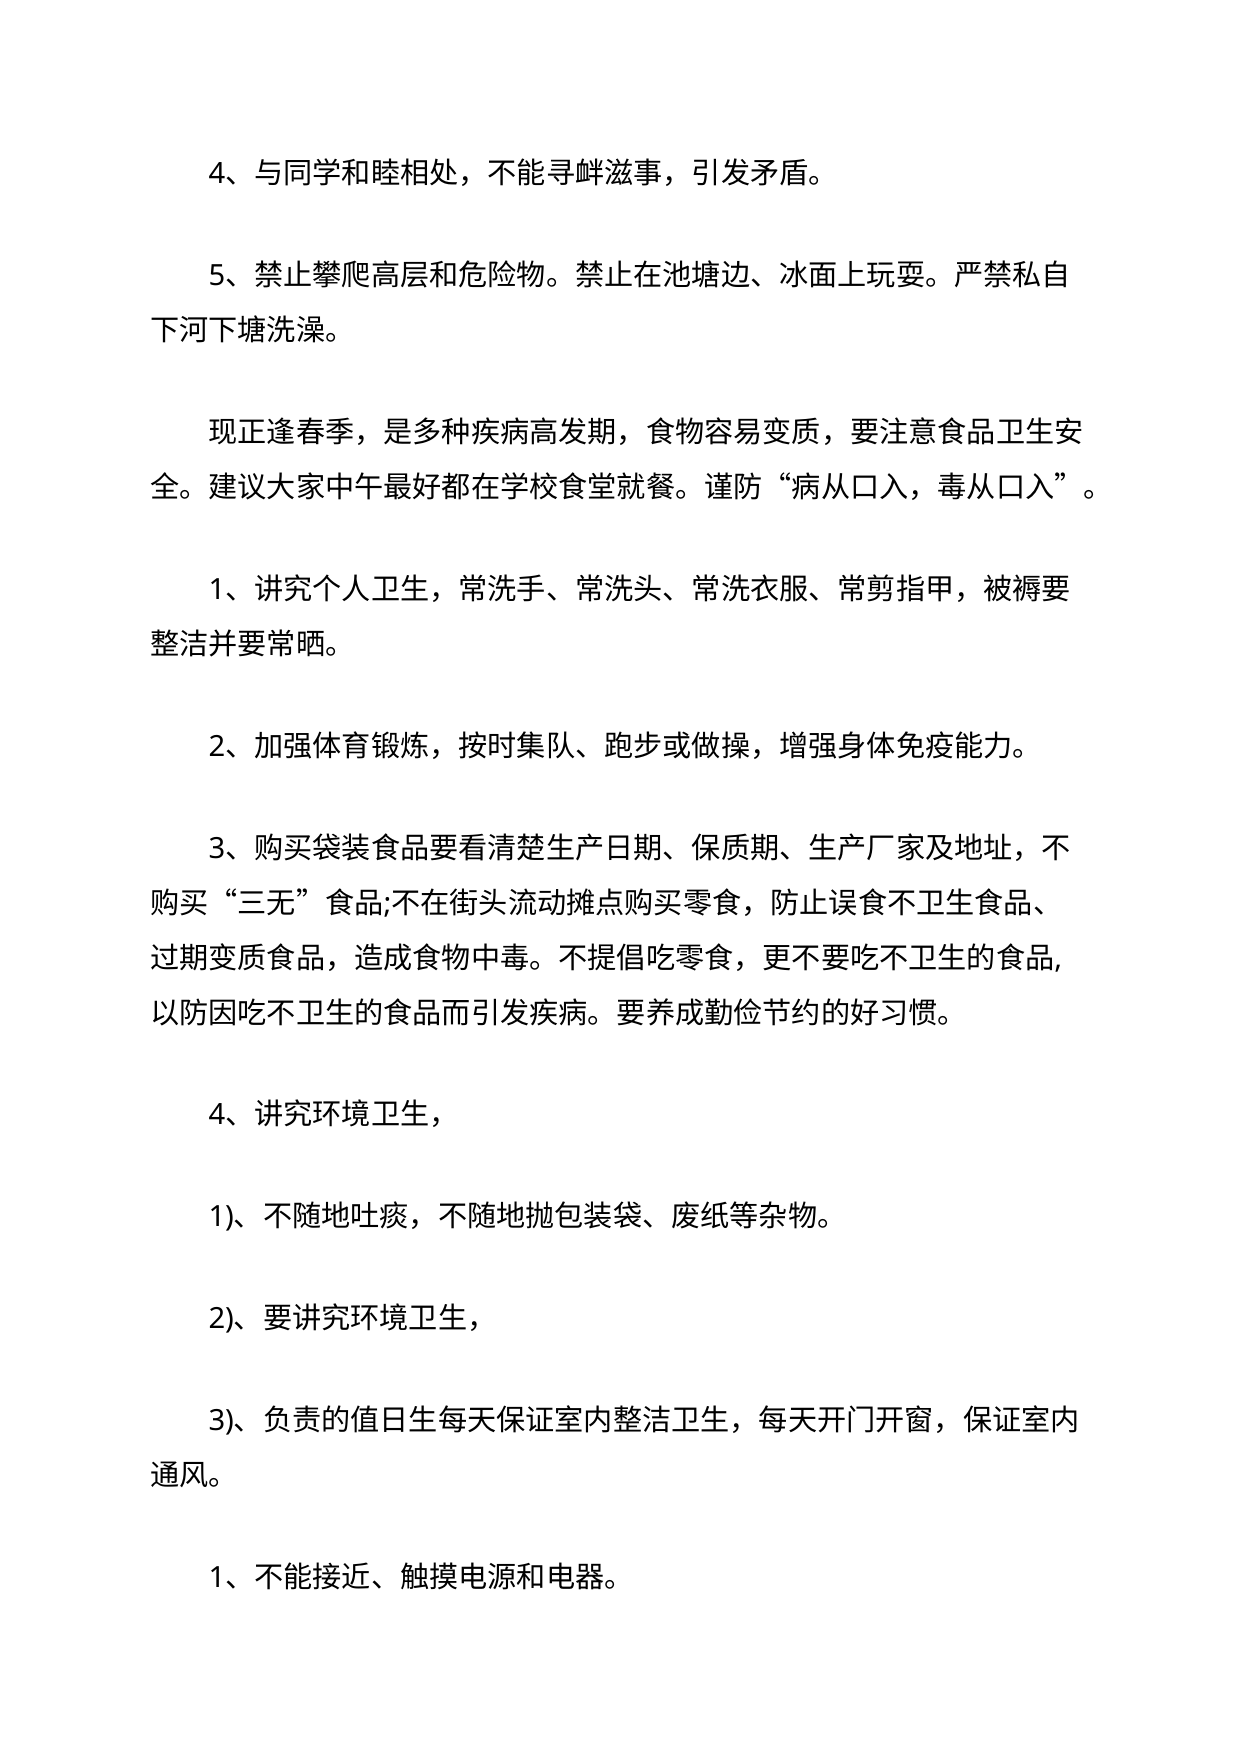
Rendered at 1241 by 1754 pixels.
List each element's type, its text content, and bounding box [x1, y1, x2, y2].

text 1、不能接近、触摸电源和电器。 [150, 1554, 1090, 1596]
text 1、讲究个人卫生，常洗手、常洗头、常洗衣服、常剪指甲，被褥要整洁并要常晒。 [150, 565, 1090, 663]
text 现正逢春季，是多种疾病高发期，食物容易变质，要注意食品卫生安全。建议大家中午最好都在学校食堂就餐。谨防“病从口入，毒从口入”。 [150, 409, 1090, 506]
text 4、与同学和睦相处，不能寻衅滋事，引发矛盾。 [150, 150, 1090, 192]
text 2、加强体育锻炼，按时集队、跑步或做操，增强身体免疫能力。 [150, 722, 1090, 764]
text 5、禁止攀爬高层和危险物。禁止在池塘边、冰面上玩耍。严禁私自下河下塘洗澡。 [150, 252, 1090, 349]
text 2)、要讲究环境卫生， [150, 1295, 1090, 1337]
text 1)、不随地吐痰，不随地抛包装袋、废纸等杂物。 [150, 1193, 1090, 1235]
text 3)、负责的值日生每天保证室内整洁卫生，每天开门开窗，保证室内通风。 [150, 1397, 1090, 1494]
text 4、讲究环境卫生， [150, 1091, 1090, 1133]
text 3、购买袋装食品要看清楚生产日期、保质期、生产厂家及地址，不购买“三无”食品;不在街头流动摊点购买零食，防止误食不卫生食品、过期变质食品，造成食物中毒。不提倡吃零食，更不要吃不卫生的食品,以防因吃不卫生的食品而引发疾病。要养成勤俭节约的好习惯。 [150, 824, 1090, 1031]
